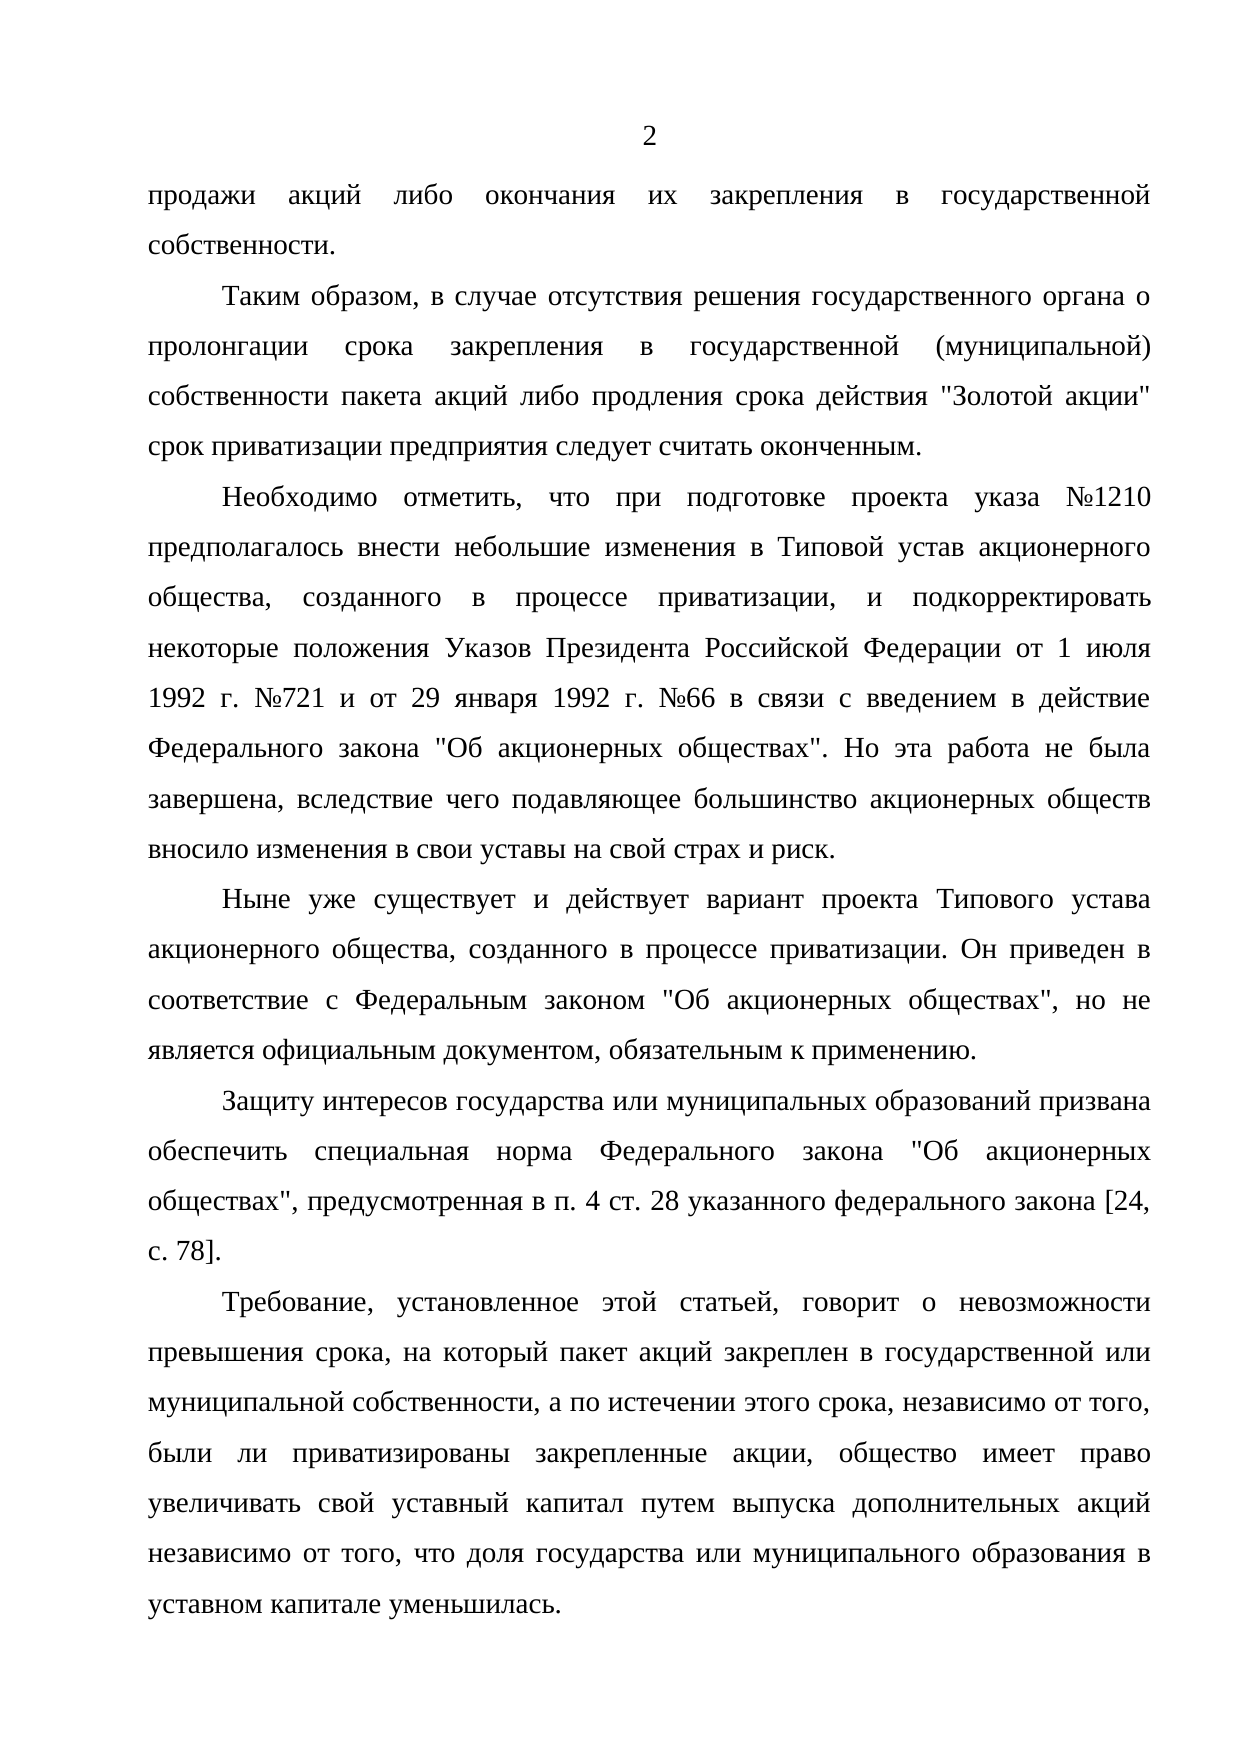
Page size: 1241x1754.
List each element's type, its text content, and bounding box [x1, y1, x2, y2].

text Защиту интересов государства или муниципальных образований призвана обеспечить специальная норма Федерального закона "Об акционерных обществах", предусмотренная в п. 4 ст. 28 указанного федерального закона [24, c. 78]. [148, 1083, 1152, 1267]
text Необходимо отметить, что при подготовке проекта указа №1210 предполагалось внести небольшие изменения в Типовой устав акционерного общества, созданного в процессе приватизации, и подкорректировать некоторые положения Указов Президента Российской Федерации от 1 июля 1992 г. №721 и от 29 января 1992 г. №66 в связи с введением в действие Федерального закона "Об акционерных обществах". Но эта работа не была завершена, вследствие чего подавляющее большинство акционерных обществ вносило изменения в свои уставы на свой страх и риск. [148, 479, 1152, 865]
text Требование, установленное этой статьей, говорит о невозможности превышения срока, на который пакет акций закреплен в государственной или муниципальной собственности, а по истечении этого срока, независимо от того, были ли приватизированы закрепленные акции, общество имеет право увеличивать свой уставный капитал путем выпуска дополнительных акций независимо от того, что доля государства или муниципального образования в уставном капитале уменьшилась. [148, 1284, 1152, 1619]
text Ныне уже существует и действует вариант проекта Типового устава акционерного общества, созданного в процессе приватизации. Он приведен в соответствие с Федеральным законом "Об акционерных обществах", но не является официальным документом, обязательным к применению. [148, 882, 1152, 1066]
text Таким образом, в случае отсутствия решения государственного органа о пролонгации срока закрепления в государственной (муниципальной) собственности пакета акций либо продления срока действия "Золотой акции" срок приватизации предприятия следует считать оконченным. [148, 278, 1152, 462]
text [148, 177, 1152, 261]
